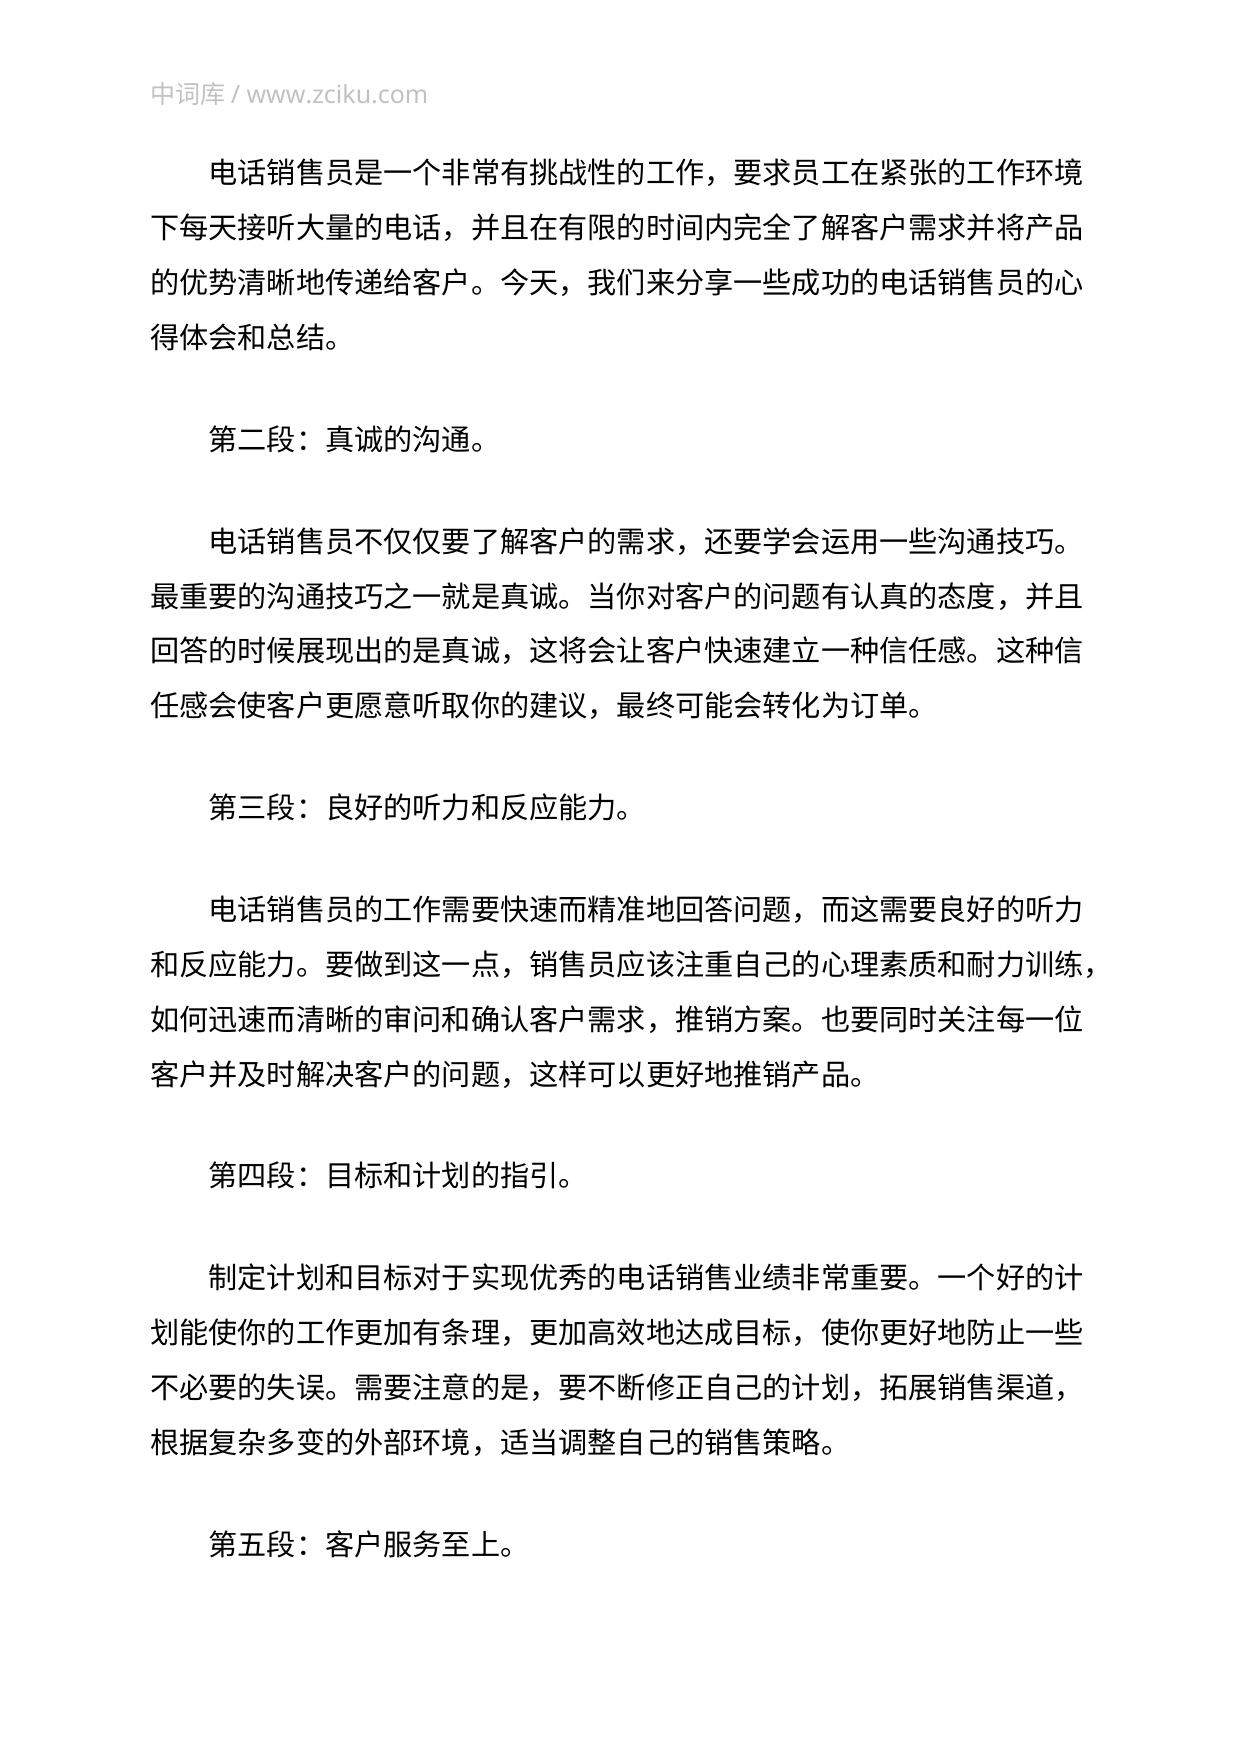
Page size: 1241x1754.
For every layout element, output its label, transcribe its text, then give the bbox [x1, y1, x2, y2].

text 电话销售员的工作需要快速而精准地回答问题，而这需要良好的听力和反应能力。要做到这一点，销售员应该注重自己的心理素质和耐力训练，如何迅速而清晰的审问和确认客户需求，推销方案。也要同时关注每一位客户并及时解决客户的问题，这样可以更好地推销产品。 [150, 886, 1090, 1093]
text 第二段：真诚的沟通。 [150, 416, 1090, 459]
text 电话销售员是一个非常有挑战性的工作，要求员工在紧张的工作环境下每天接听大量的电话，并且在有限的时间内完全了解客户需求并将产品的优势清晰地传递给客户。今天，我们来分享一些成功的电话销售员的心得体会和总结。 [150, 150, 1090, 357]
text 制定计划和目标对于实现优秀的电话销售业绩非常重要。一个好的计划能使你的工作更加有条理，更加高效地达成目标，使你更好地防止一些不必要的失误。需要注意的是，要不断修正自己的计划，拓展销售渠道，根据复杂多变的外部环境，适当调整自己的销售策略。 [150, 1255, 1090, 1462]
text 第三段：良好的听力和反应能力。 [150, 785, 1090, 827]
text 第五段：客户服务至上。 [150, 1521, 1090, 1563]
text 电话销售员不仅仅要了解客户的需求，还要学会运用一些沟通技巧。最重要的沟通技巧之一就是真诚。当你对客户的问题有认真的态度，并且回答的时候展现出的是真诚，这将会让客户快速建立一种信任感。这种信任感会使客户更愿意听取你的建议，最终可能会转化为订单。 [150, 518, 1090, 725]
text 第四段：目标和计划的指引。 [150, 1153, 1090, 1195]
